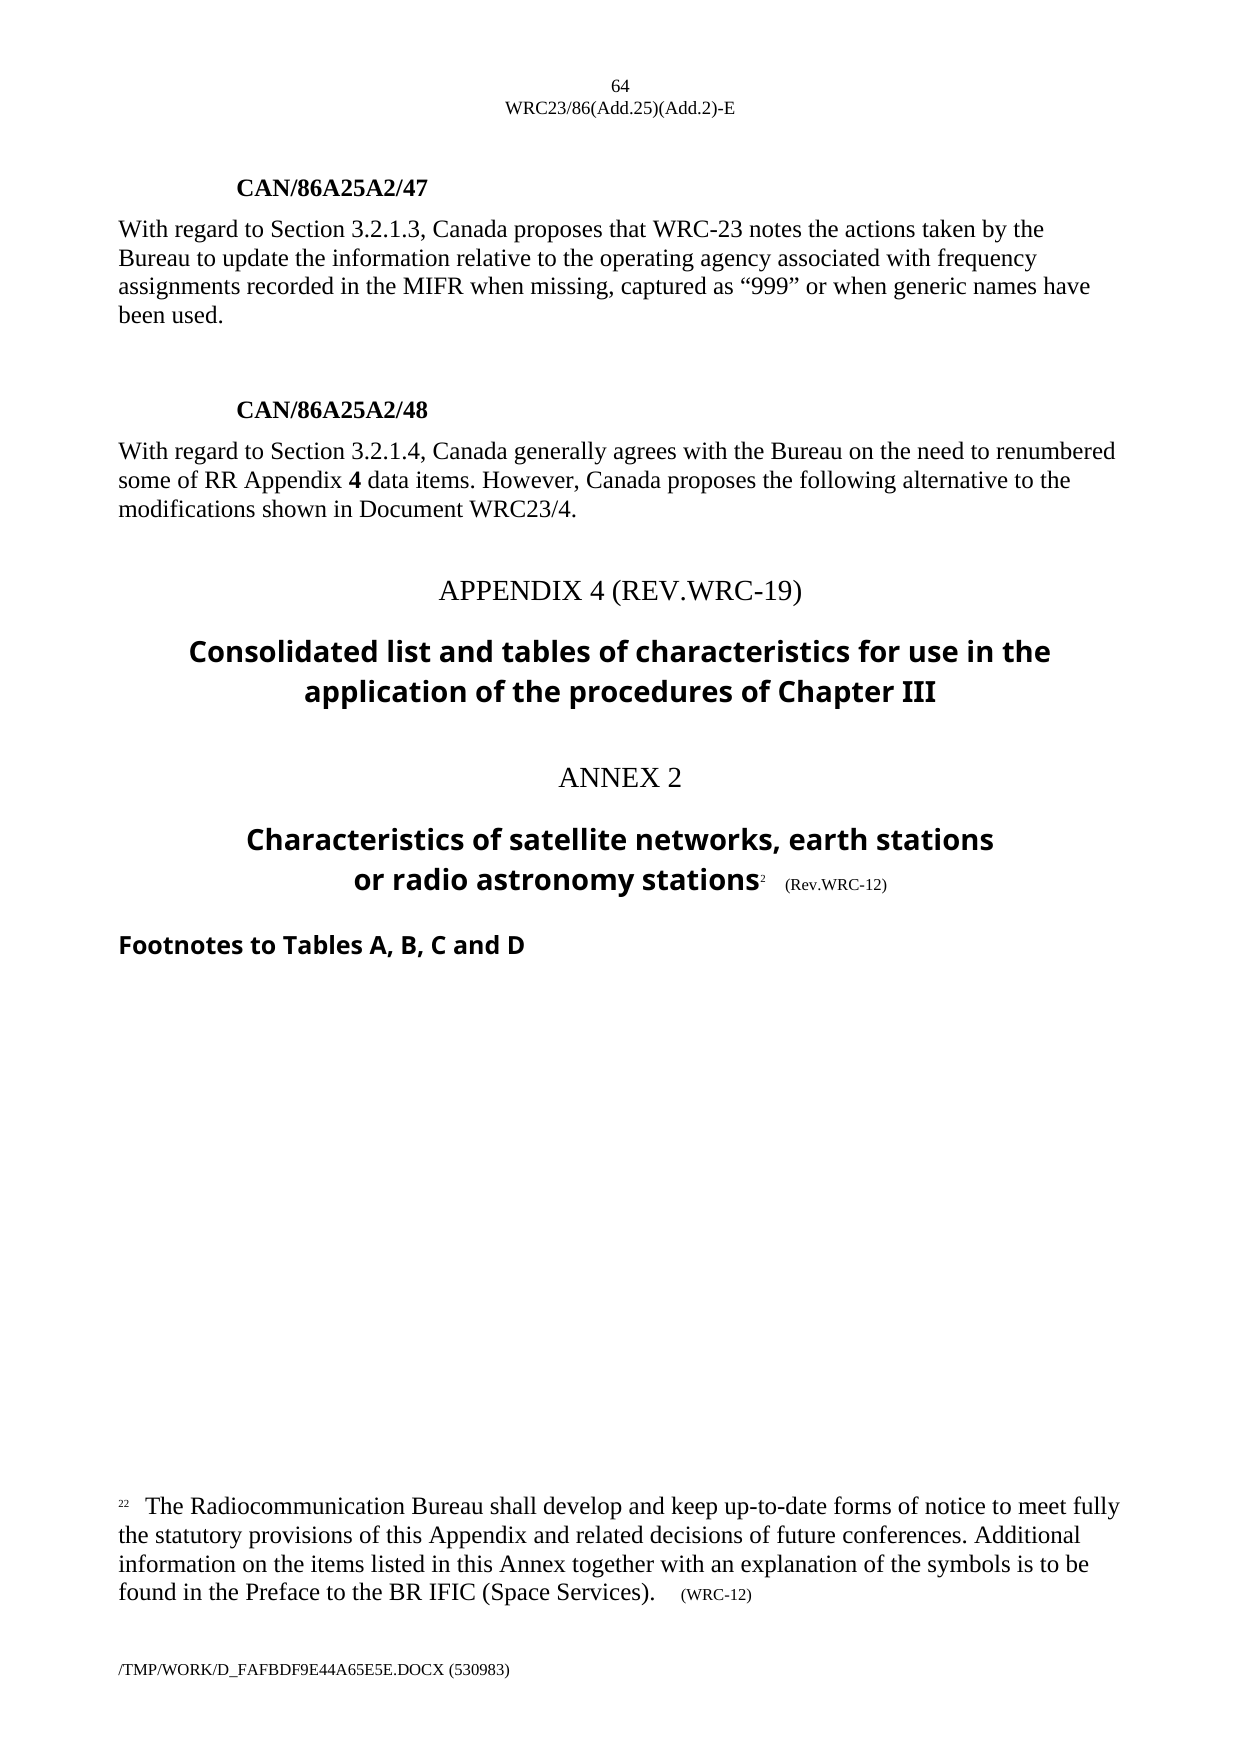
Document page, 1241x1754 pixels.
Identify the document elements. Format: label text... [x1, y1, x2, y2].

text With regard to Section 3.2.1.3, Canada proposes that WRC-23 notes the actions taken by the Bureau to update the information relative to the operating agency associated with frequency assignments recorded in the MIFR when missing, captured as “999” or when generic names have been used. [118, 214, 1122, 329]
text CAN/86A25A2/48 [118, 395, 1122, 424]
text APPENDIX 4 (REV.WRC-19) [118, 573, 1122, 606]
title Consolidated list and tables of characteristics for use in the application of the procedures of Chapter III [118, 631, 1122, 711]
title Characteristics of satellite networks, earth stations or radio astronomy stations2 (Rev.WRC-12) [118, 819, 1122, 898]
subtitle Footnotes to Tables A, B, C and D [118, 928, 1122, 962]
text With regard to Section 3.2.1.4, Canada generally agrees with the Bureau on the need to renumbered some of RR Appendix 4 data items. However, Canada proposes the following alternative to the modifications shown in Document WRC23/4. [118, 436, 1122, 523]
text CAN/86A25A2/47 [118, 173, 1122, 201]
text ANNEX 2 [118, 761, 1122, 794]
